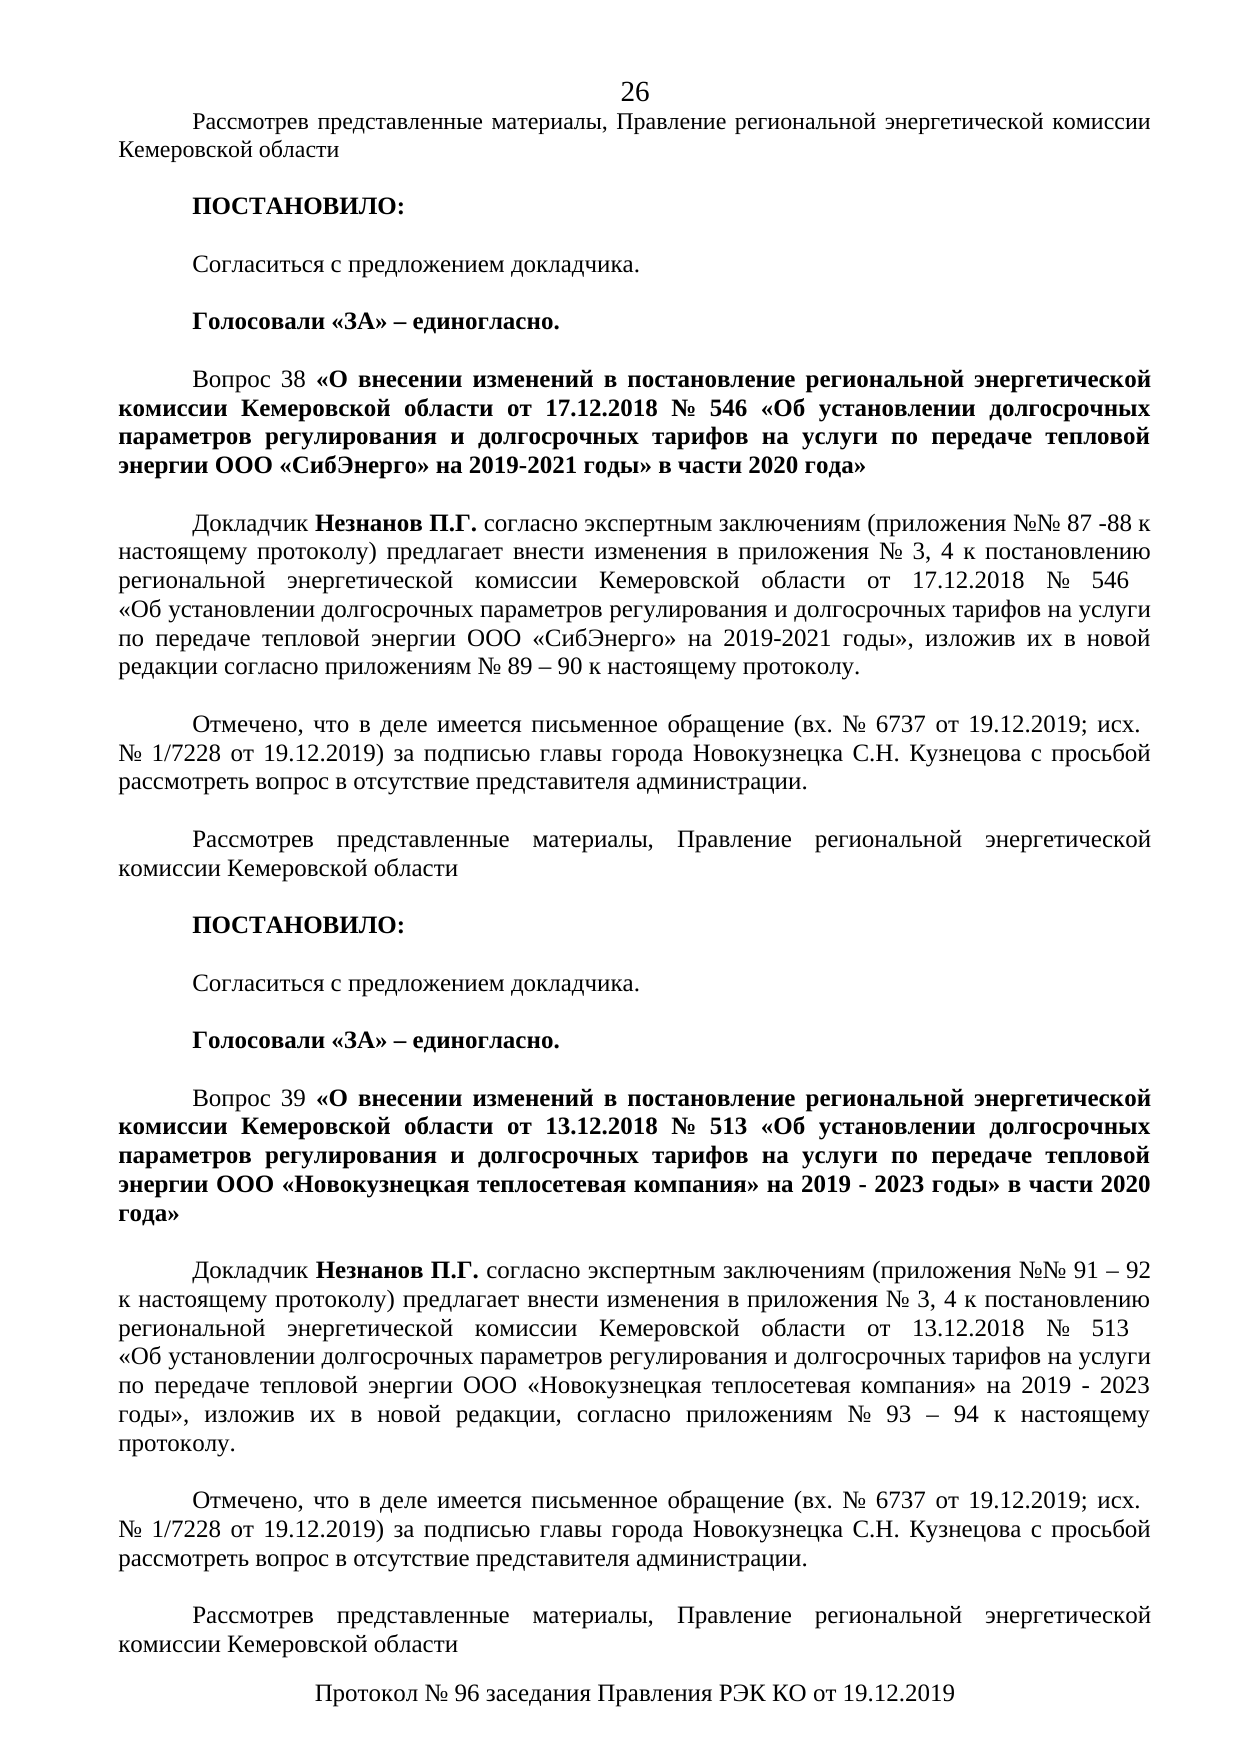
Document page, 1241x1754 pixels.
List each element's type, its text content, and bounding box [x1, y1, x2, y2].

text Голосовали «ЗА» – единогласно. [118, 1025, 1152, 1054]
text Вопрос 38 «О внесении изменений в постановление региональной энергетической комиссии Кемеровской области от 17.12.2018 № 546 «Об установлении долгосрочных параметров регулирования и долгосрочных тарифов на услуги по передаче тепловой энергии ООО «СибЭнерго» на 2019-2021 годы» в части 2020 года» [118, 364, 1152, 479]
text Рассмотрев представленные материалы, Правление региональной энергетической комиссии Кемеровской области [118, 824, 1152, 881]
text Вопрос 39 «О внесении изменений в постановление региональной энергетической комиссии Кемеровской области от 13.12.2018 № 513 «Об установлении долгосрочных параметров регулирования и долгосрочных тарифов на услуги по передаче тепловой энергии ООО «Новокузнецкая теплосетевая компания» на 2019 - 2023 годы» в части 2020 года» [118, 1083, 1152, 1226]
text Согласиться с предложением докладчика. [118, 249, 1152, 278]
text Рассмотрев представленные материалы, Правление региональной энергетической комиссии Кемеровской области [118, 1600, 1152, 1658]
text ПОСТАНОВИЛО: [118, 910, 1152, 939]
text Голосовали «ЗА» – единогласно. [118, 306, 1152, 335]
text Отмечено, что в деле имеется письменное обращение (вх. № 6737 от 19.12.2019; исх. № 1/7228 от 19.12.2019) за подписью главы города Новокузнецка С.Н. Кузнецова с просьбой рассмотреть вопрос в отсутствие представителя администрации. [118, 1485, 1152, 1571]
text Рассмотрев представленные материалы, Правление региональной энергетической комиссии Кемеровской области [118, 107, 1152, 163]
text Согласиться с предложением докладчика. [118, 968, 1152, 996]
text Докладчик Незнанов П.Г. согласно экспертным заключениям (приложения №№ 91 – 92 к настоящему протоколу) предлагает внести изменения в приложения № 3, 4 к постановлению региональной энергетической комиссии Кемеровской области от 13.12.2018 № 513 «Об установлении долгосрочных параметров регулирования и долгосрочных тарифов на услуги по передаче тепловой энергии ООО «Новокузнецкая теплосетевая компания» на 2019 - 2023 годы», изложив их в новой редакции, согласно приложениям № 93 – 94 к настоящему протоколу. [118, 1255, 1152, 1456]
text Отмечено, что в деле имеется письменное обращение (вх. № 6737 от 19.12.2019; исх. № 1/7228 от 19.12.2019) за подписью главы города Новокузнецка С.Н. Кузнецова с просьбой рассмотреть вопрос в отсутствие представителя администрации. [118, 709, 1152, 795]
text Докладчик Незнанов П.Г. согласно экспертным заключениям (приложения №№ 87 -88 к настоящему протоколу) предлагает внести изменения в приложения № 3, 4 к постановлению региональной энергетической комиссии Кемеровской области от 17.12.2018 № 546 «Об установлении долгосрочных параметров регулирования и долгосрочных тарифов на услуги по передаче тепловой энергии ООО «СибЭнерго» на 2019-2021 годы», изложив их в новой редакции согласно приложениям № 89 – 90 к настоящему протоколу. [118, 508, 1152, 680]
text ПОСТАНОВИЛО: [118, 191, 1152, 220]
